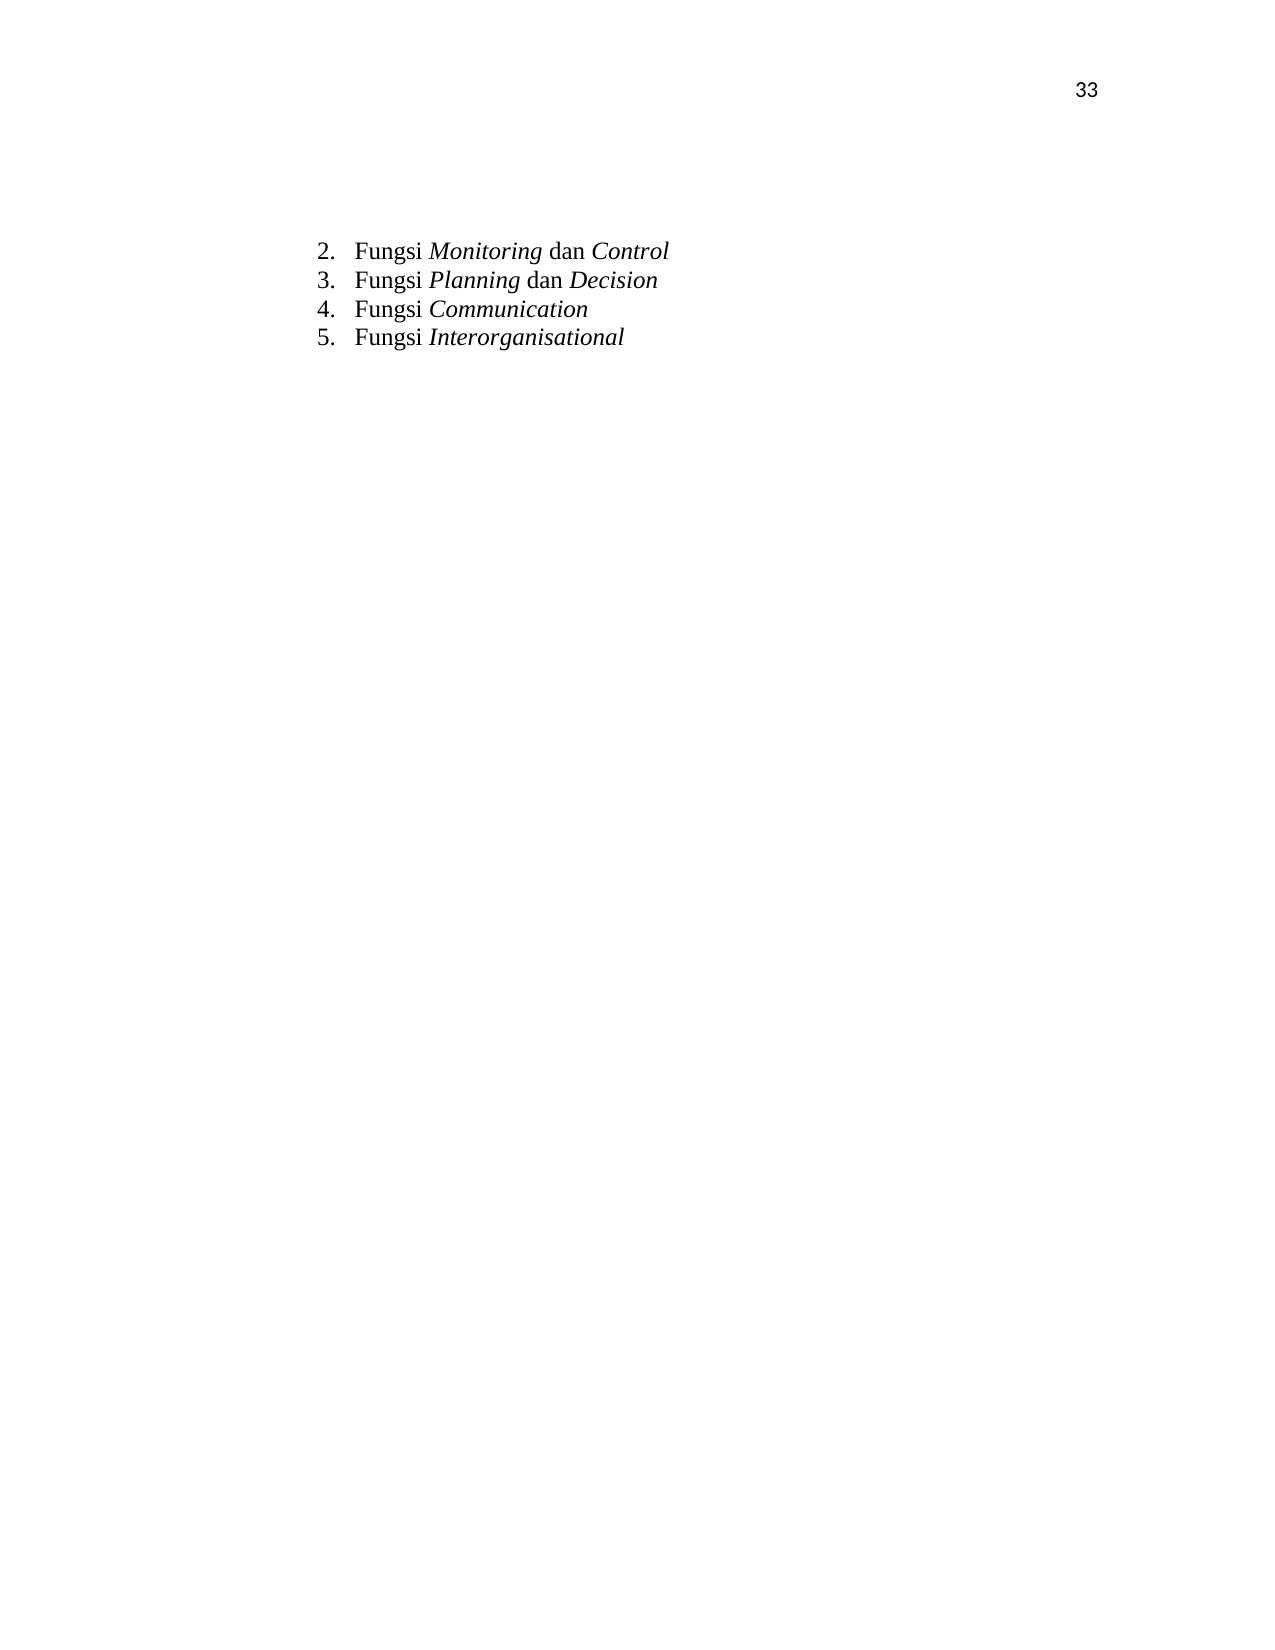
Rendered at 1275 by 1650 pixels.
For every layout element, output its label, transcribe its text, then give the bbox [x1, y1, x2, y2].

list Fungsi Planning dan Decision [317, 265, 1098, 294]
list Fungsi Monitoring dan Control [317, 236, 1098, 265]
list Fungsi Interorganisational [317, 322, 1098, 351]
list Fungsi Communication [317, 294, 1098, 322]
